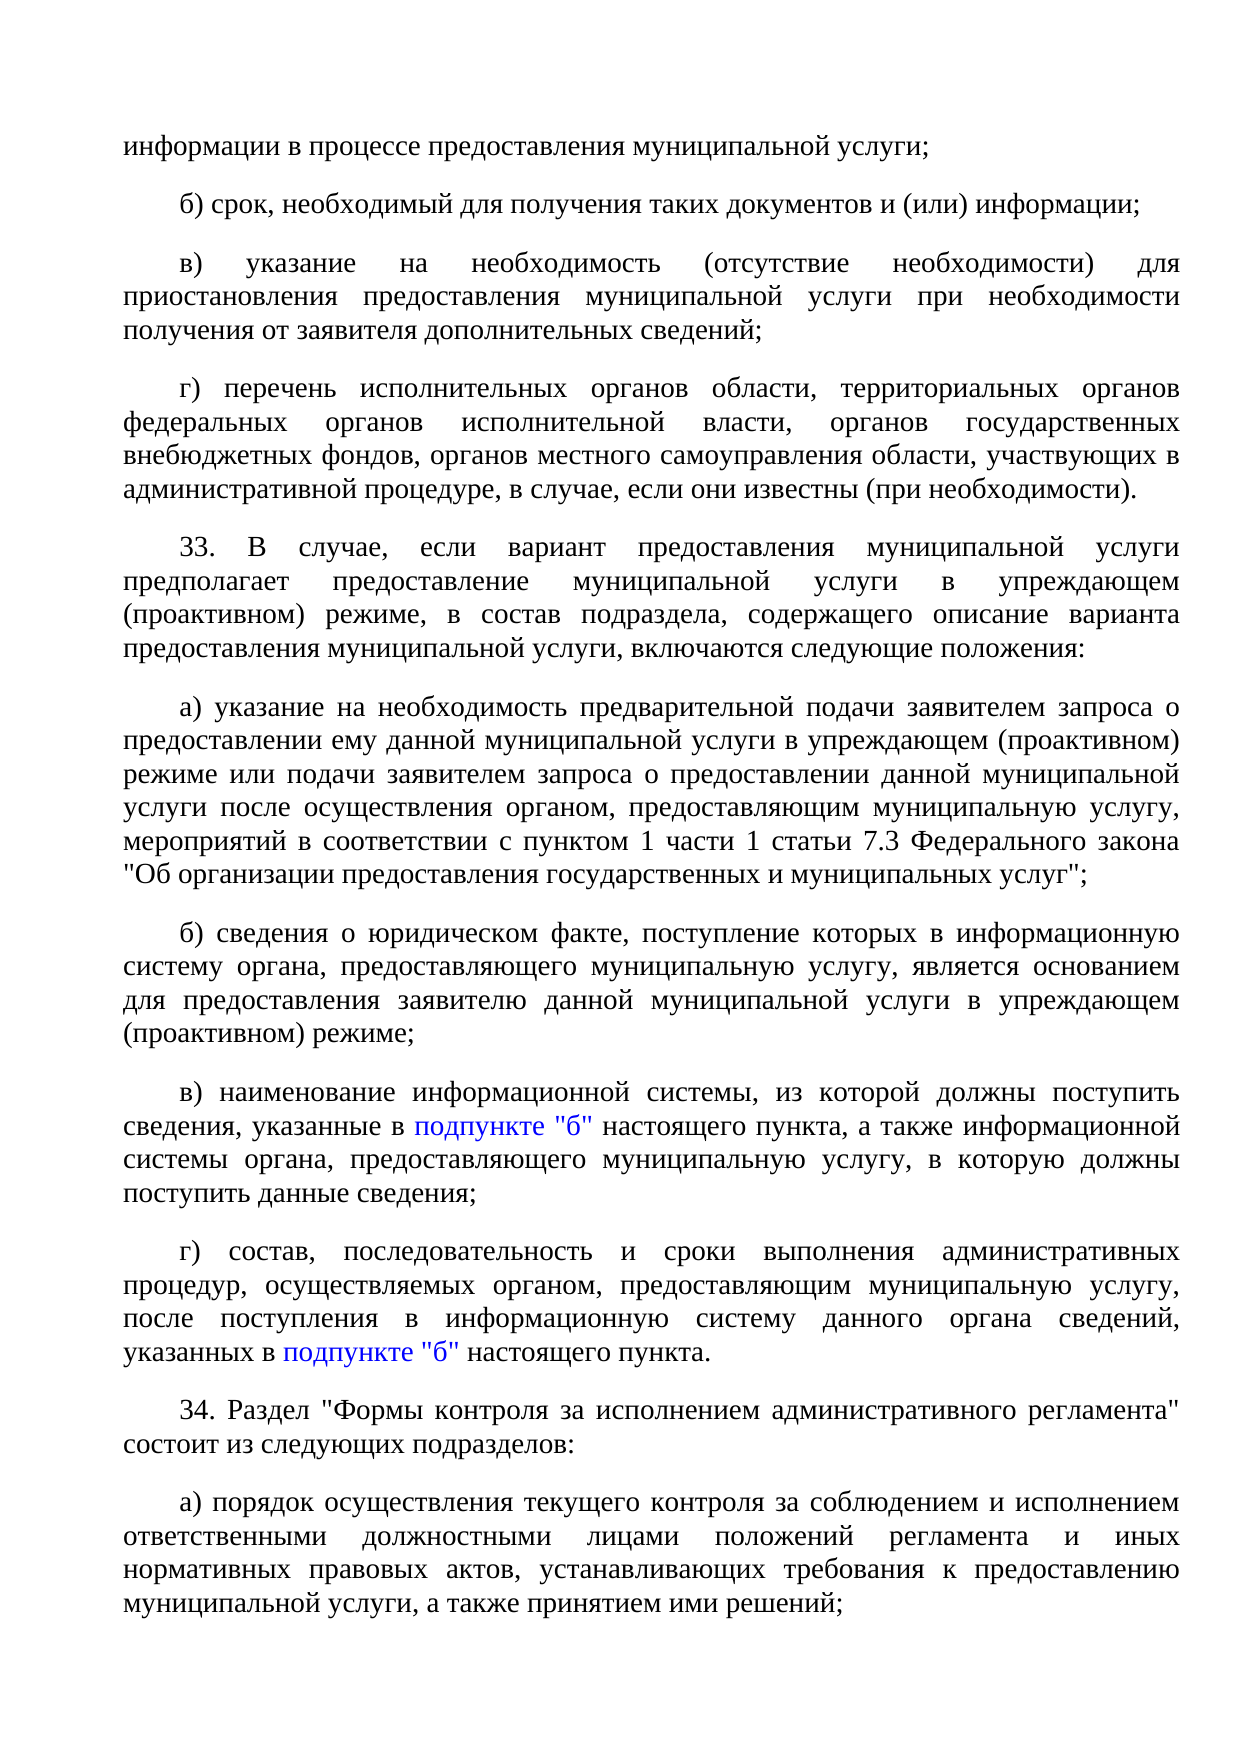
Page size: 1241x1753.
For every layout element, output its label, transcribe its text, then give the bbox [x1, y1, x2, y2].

text в) указание на необходимость (отсутствие необходимости) для приостановления предоставления муниципальной услуги при необходимости получения от заявителя дополнительных сведений; [123, 245, 1181, 345]
text 33. В случае, если вариант предоставления муниципальной услуги предполагает предоставление муниципальной услуги в упреждающем (проактивном) режиме, в состав подраздела, содержащего описание варианта предоставления муниципальной услуги, включаются следующие положения: [123, 529, 1181, 664]
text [123, 128, 1181, 161]
text а) указание на необходимость предварительной подачи заявителем запроса о предоставлении ему данной муниципальной услуги в упреждающем (проактивном) режиме или подачи заявителем запроса о предоставлении данной муниципальной услуги после осуществления органом, предоставляющим муниципальную услугу, мероприятий в соответствии с пунктом 1 части 1 статьи 7.3 Федерального закона "Об организации предоставления государственных и муниципальных услуг"; [123, 689, 1181, 890]
text б) срок, необходимый для получения таких документов и (или) информации; [123, 186, 1181, 220]
text 34. Раздел "Формы контроля за исполнением административного регламента" состоит из следующих подразделов: [123, 1392, 1181, 1459]
text а) порядок осуществления текущего контроля за соблюдением и исполнением ответственными должностными лицами положений регламента и иных нормативных правовых актов, устанавливающих требования к предоставлению муниципальной услуги, а также принятием ими решений; [123, 1484, 1181, 1619]
text в) наименование информационной системы, из которой должны поступить сведения, указанные в подпункте "б" настоящего пункта, а также информационной системы органа, предоставляющего муниципальную услугу, в которую должны поступить данные сведения; [123, 1074, 1181, 1208]
text г) состав, последовательность и сроки выполнения административных процедур, осуществляемых органом, предоставляющим муниципальную услугу, после поступления в информационную систему данного органа сведений, указанных в подпункте "б" настоящего пункта. [123, 1233, 1181, 1367]
text б) сведения о юридическом факте, поступление которых в информационную систему органа, предоставляющего муниципальную услугу, является основанием для предоставления заявителю данной муниципальной услуги в упреждающем (проактивном) режиме; [123, 915, 1181, 1049]
text г) перечень исполнительных органов области, территориальных органов федеральных органов исполнительной власти, органов государственных внебюджетных фондов, органов местного самоуправления области, участвующих в административной процедуре, в случае, если они известны (при необходимости). [123, 370, 1181, 504]
